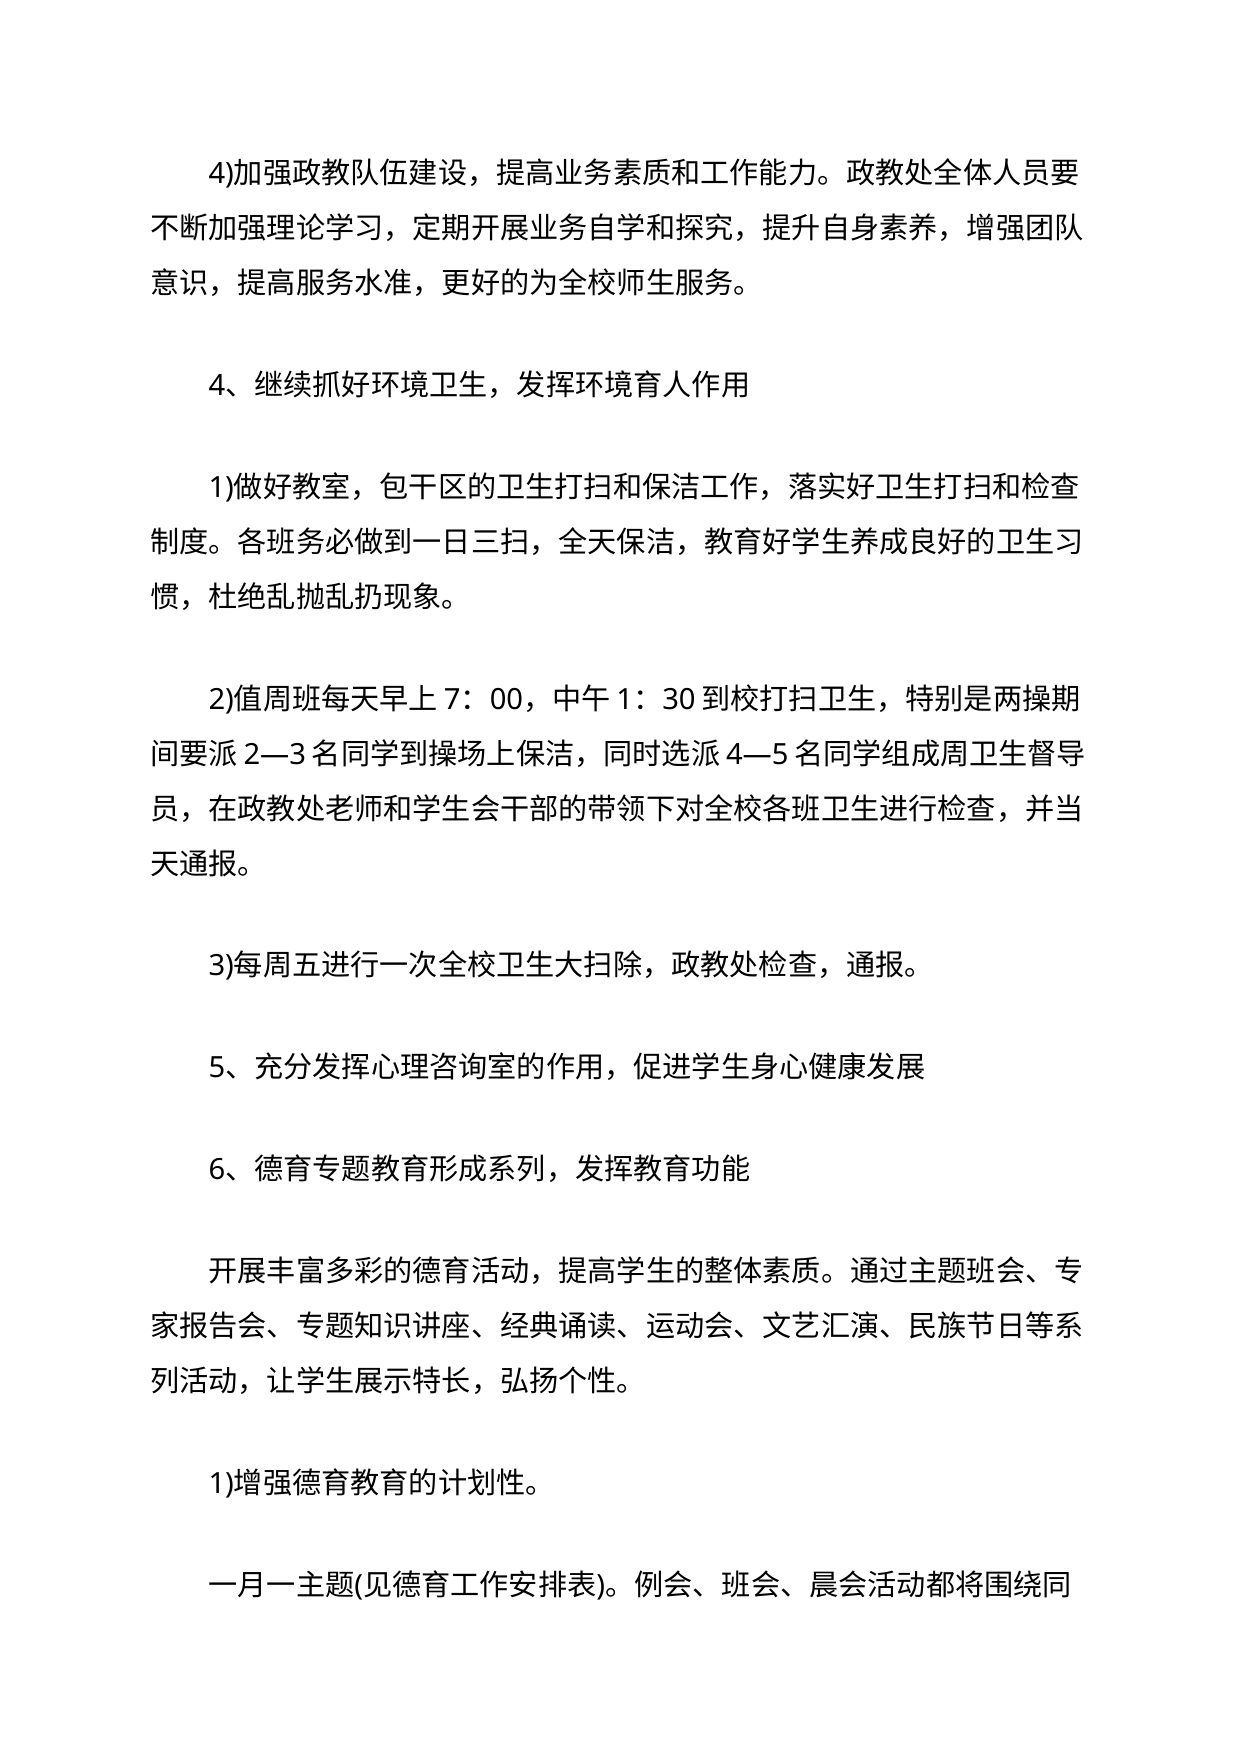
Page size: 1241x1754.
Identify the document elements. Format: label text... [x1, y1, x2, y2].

text 4)加强政教队伍建设，提高业务素质和工作能力。政教处全体人员要不断加强理论学习，定期开展业务自学和探究，提升自身素养，增强团队意识，提高服务水准，更好的为全校师生服务。 [150, 150, 1090, 302]
text 4、继续抓好环境卫生，发挥环境育人作用 [150, 362, 1090, 404]
text 6、德育专题教育形成系列，发挥教育功能 [150, 1146, 1090, 1188]
text 2)值周班每天早上7：00，中午1：30到校打扫卫生，特别是两操期间要派2—3名同学到操场上保洁，同时选派4—5名同学组成周卫生督导员，在政教处老师和学生会干部的带领下对全校各班卫生进行检查，并当天通报。 [150, 675, 1090, 882]
text 5、充分发挥心理咨询室的作用，促进学生身心健康发展 [150, 1044, 1090, 1086]
text 3)每周五进行一次全校卫生大扫除，政教处检查，通报。 [150, 942, 1090, 984]
text 开展丰富多彩的德育活动，提高学生的整体素质。通过主题班会、专家报告会、专题知识讲座、经典诵读、运动会、文艺汇演、民族节日等系列活动，让学生展示特长，弘扬个性。 [150, 1248, 1090, 1400]
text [150, 1561, 1090, 1604]
text 1)增强德育教育的计划性。 [150, 1459, 1090, 1502]
text 1)做好教室，包干区的卫生打扫和保洁工作，落实好卫生打扫和检查制度。各班务必做到一日三扫，全天保洁，教育好学生养成良好的卫生习惯，杜绝乱抛乱扔现象。 [150, 464, 1090, 616]
